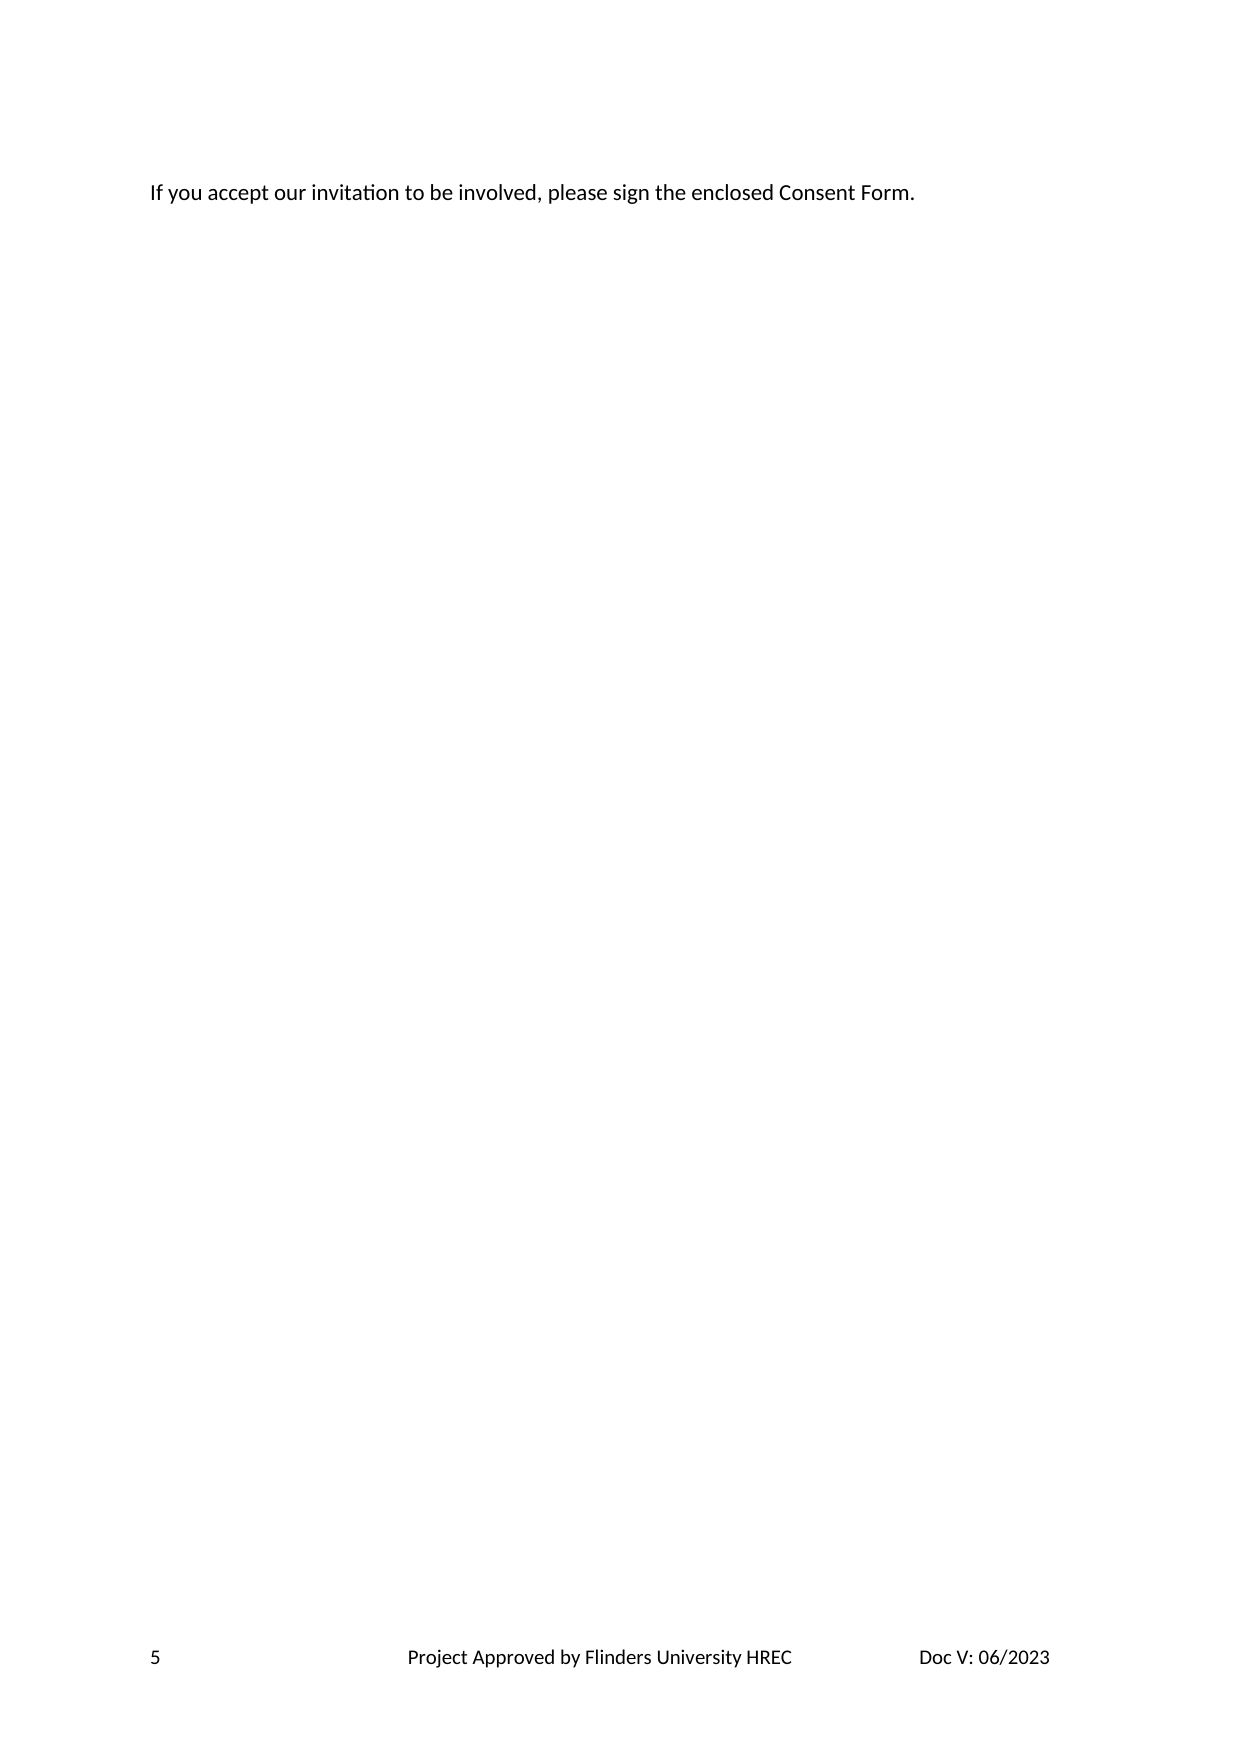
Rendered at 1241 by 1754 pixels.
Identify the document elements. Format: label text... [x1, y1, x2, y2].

text If you accept our invitation to be involved, please sign the enclosed Consent Form. [150, 178, 1090, 206]
